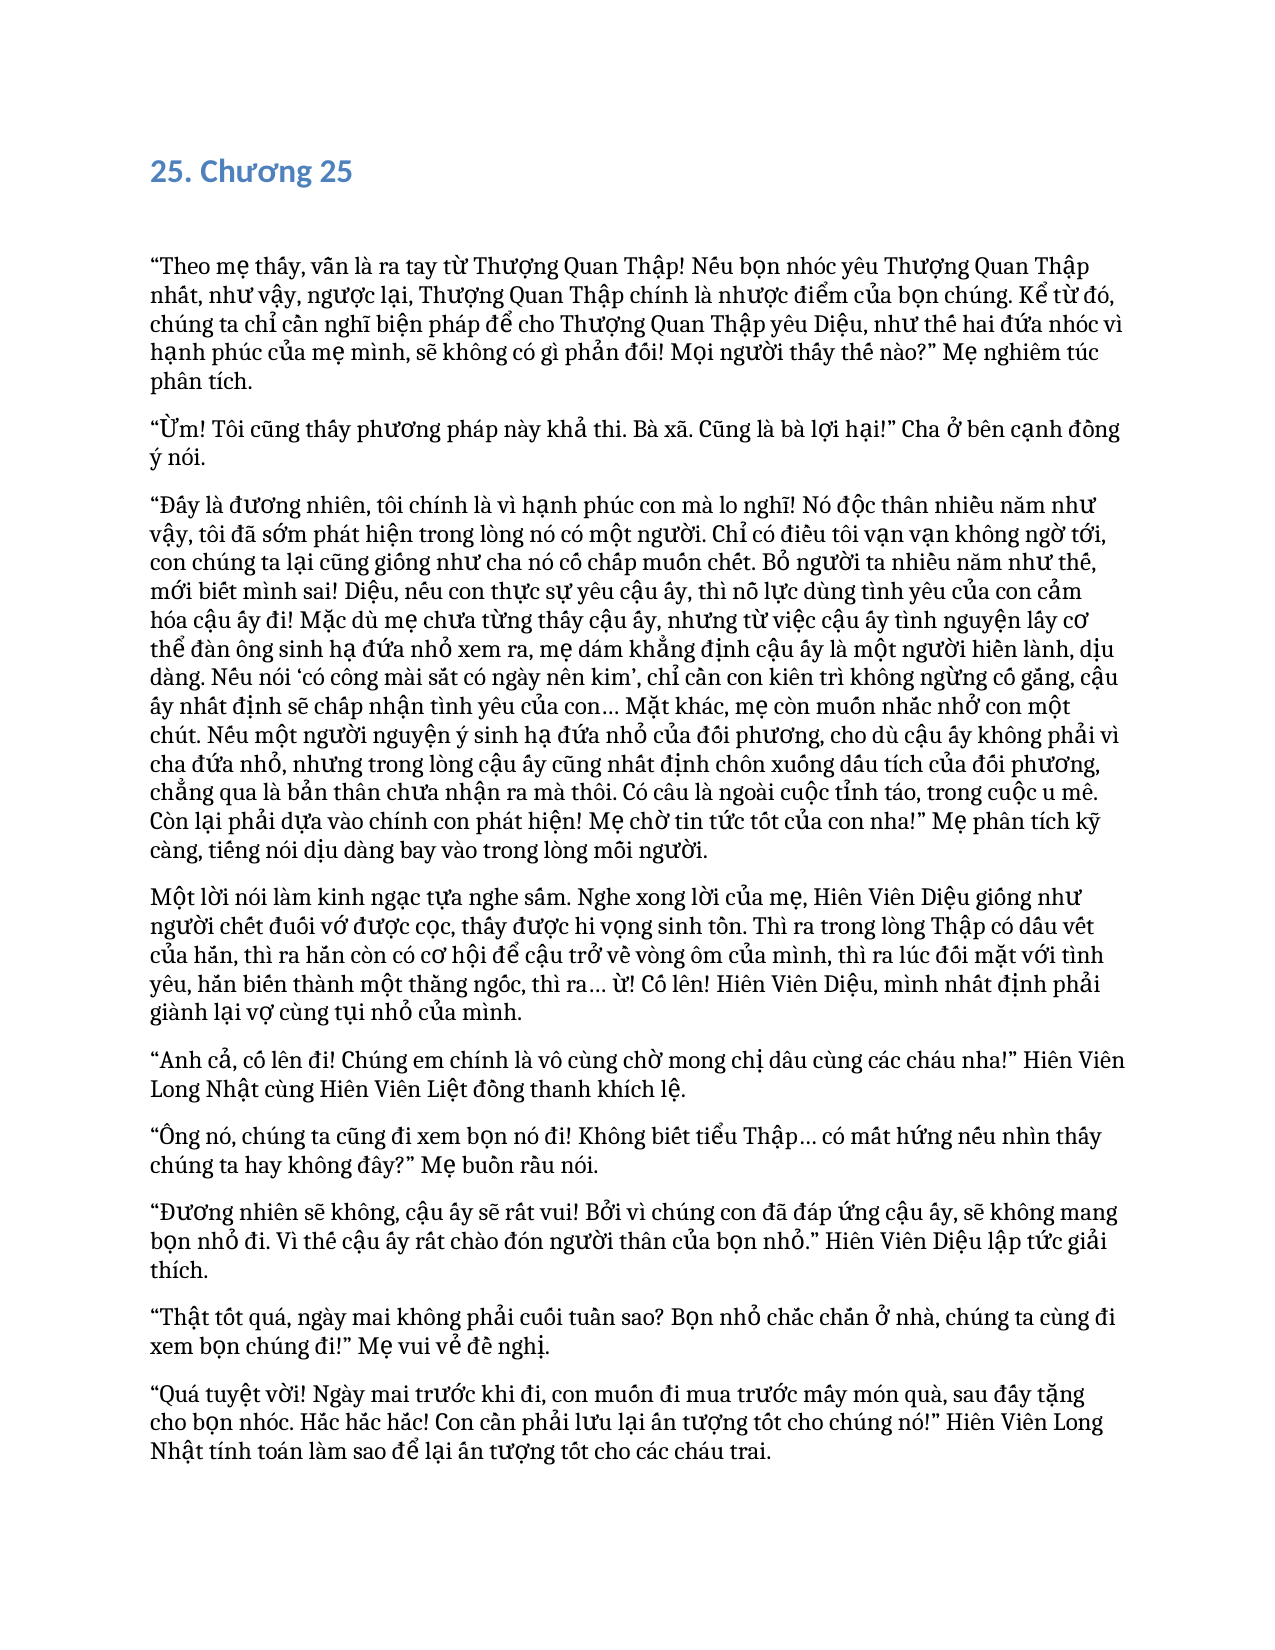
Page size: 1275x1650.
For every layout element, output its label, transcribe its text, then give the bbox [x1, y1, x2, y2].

text “Thật tốt quá, ngày mai không phải cuối tuần sao? Bọn nhỏ chắc chắn ở nhà, chúng ta cùng đi xem bọn chúng đi!” Mẹ vui vẻ đề nghị. [150, 1303, 1125, 1361]
text Một lời nói làm kinh ngạc tựa nghe sấm. Nghe xong lời của mẹ, Hiên Viên Diệu giống như người chết đuối vớ được cọc, thấy được hi vọng sinh tồn. Thì ra trong lòng Thập có dấu vết của hắn, thì ra hắn còn có cơ hội để cậu trở về vòng ôm của mình, thì ra lúc đối mặt với tình yêu, hắn biến thành một thằng ngốc, thì ra… ừ! Cố lên! Hiên Viên Diệu, mình nhất định phải giành lại vợ cùng tụi nhỏ của mình. [150, 883, 1125, 1027]
text “Theo mẹ thấy, vẫn là ra tay từ Thượng Quan Thập! Nếu bọn nhóc yêu Thượng Quan Thập nhất, như vậy, ngược lại, Thượng Quan Thập chính là nhược điểm của bọn chúng. Kể từ đó, chúng ta chỉ cần nghĩ biện pháp để cho Thượng Quan Thập yêu Diệu, như thế hai đứa nhóc vì hạnh phúc của mẹ mình, sẽ không có gì phản đối! Mọi người thấy thế nào?” Mẹ nghiêm túc phân tích. [150, 194, 1125, 396]
text “Ừm! Tôi cũng thấy phương pháp này khả thi. Bà xã. Cũng là bà lợi hại!” Cha ở bên cạnh đồng ý nói. [150, 414, 1125, 472]
subtitle 25. Chương 25 [150, 150, 1125, 191]
text “Quá tuyệt vời! Ngày mai trước khi đi, con muốn đi mua trước mấy món quà, sau đấy tặng cho bọn nhóc. Hắc hắc hắc! Con cần phải lưu lại ấn tượng tốt cho chúng nó!” Hiên Viên Long Nhật tính toán làm sao để lại ấn tượng tốt cho các cháu trai. [150, 1379, 1125, 1466]
text “Đấy là đương nhiên, tôi chính là vì hạnh phúc con mà lo nghĩ! Nó độc thân nhiều năm như vậy, tôi đã sớm phát hiện trong lòng nó có một người. Chỉ có điều tôi vạn vạn không ngờ tới, con chúng ta lại cũng giống như cha nó cố chấp muốn chết. Bỏ người ta nhiều năm như thế, mới biết mình sai! Diệu, nếu con thực sự yêu cậu ấy, thì nỗ lực dùng tình yêu của con cảm hóa cậu ấy đi! Mặc dù mẹ chưa từng thấy cậu ấy, nhưng từ việc cậu ấy tình nguyện lấy cơ thể đàn ông sinh hạ đứa nhỏ xem ra, mẹ dám khẳng định cậu ấy là một người hiền lành, dịu dàng. Nếu nói ‘có công mài sắt có ngày nên kim’, chỉ cần con kiên trì không ngừng cố gắng, cậu ấy nhất định sẽ chấp nhận tình yêu của con… Mặt khác, mẹ còn muốn nhắc nhở con một chút. Nếu một người nguyện ý sinh hạ đứa nhỏ của đối phương, cho dù cậu ấy không phải vì cha đứa nhỏ, nhưng trong lòng cậu ấy cũng nhất định chôn xuống dấu tích của đối phương, chẳng qua là bản thân chưa nhận ra mà thôi. Có câu là ngoài cuộc tỉnh táo, trong cuộc u mê. Còn lại phải dựa vào chính con phát hiện! Mẹ chờ tin tức tốt của con nha!” Mẹ phân tích kỹ càng, tiếng nói dịu dàng bay vào trong lòng mỗi người. [150, 491, 1125, 864]
text “Anh cả, cố lên đi! Chúng em chính là vô cùng chờ mong chị dâu cùng các cháu nha!” Hiên Viên Long Nhật cùng Hiên Viên Liệt đồng thanh khích lệ. [150, 1046, 1125, 1103]
text “Đương nhiên sẽ không, cậu ấy sẽ rất vui! Bởi vì chúng con đã đáp ứng cậu ấy, sẽ không mang bọn nhỏ đi. Vì thế cậu ấy rất chào đón người thân của bọn nhỏ.” Hiên Viên Diệu lập tức giải thích. [150, 1198, 1125, 1284]
text “Ông nó, chúng ta cũng đi xem bọn nó đi! Không biết tiểu Thập… có mất hứng nếu nhìn thấy chúng ta hay không đây?” Mẹ buồn rầu nói. [150, 1122, 1125, 1179]
